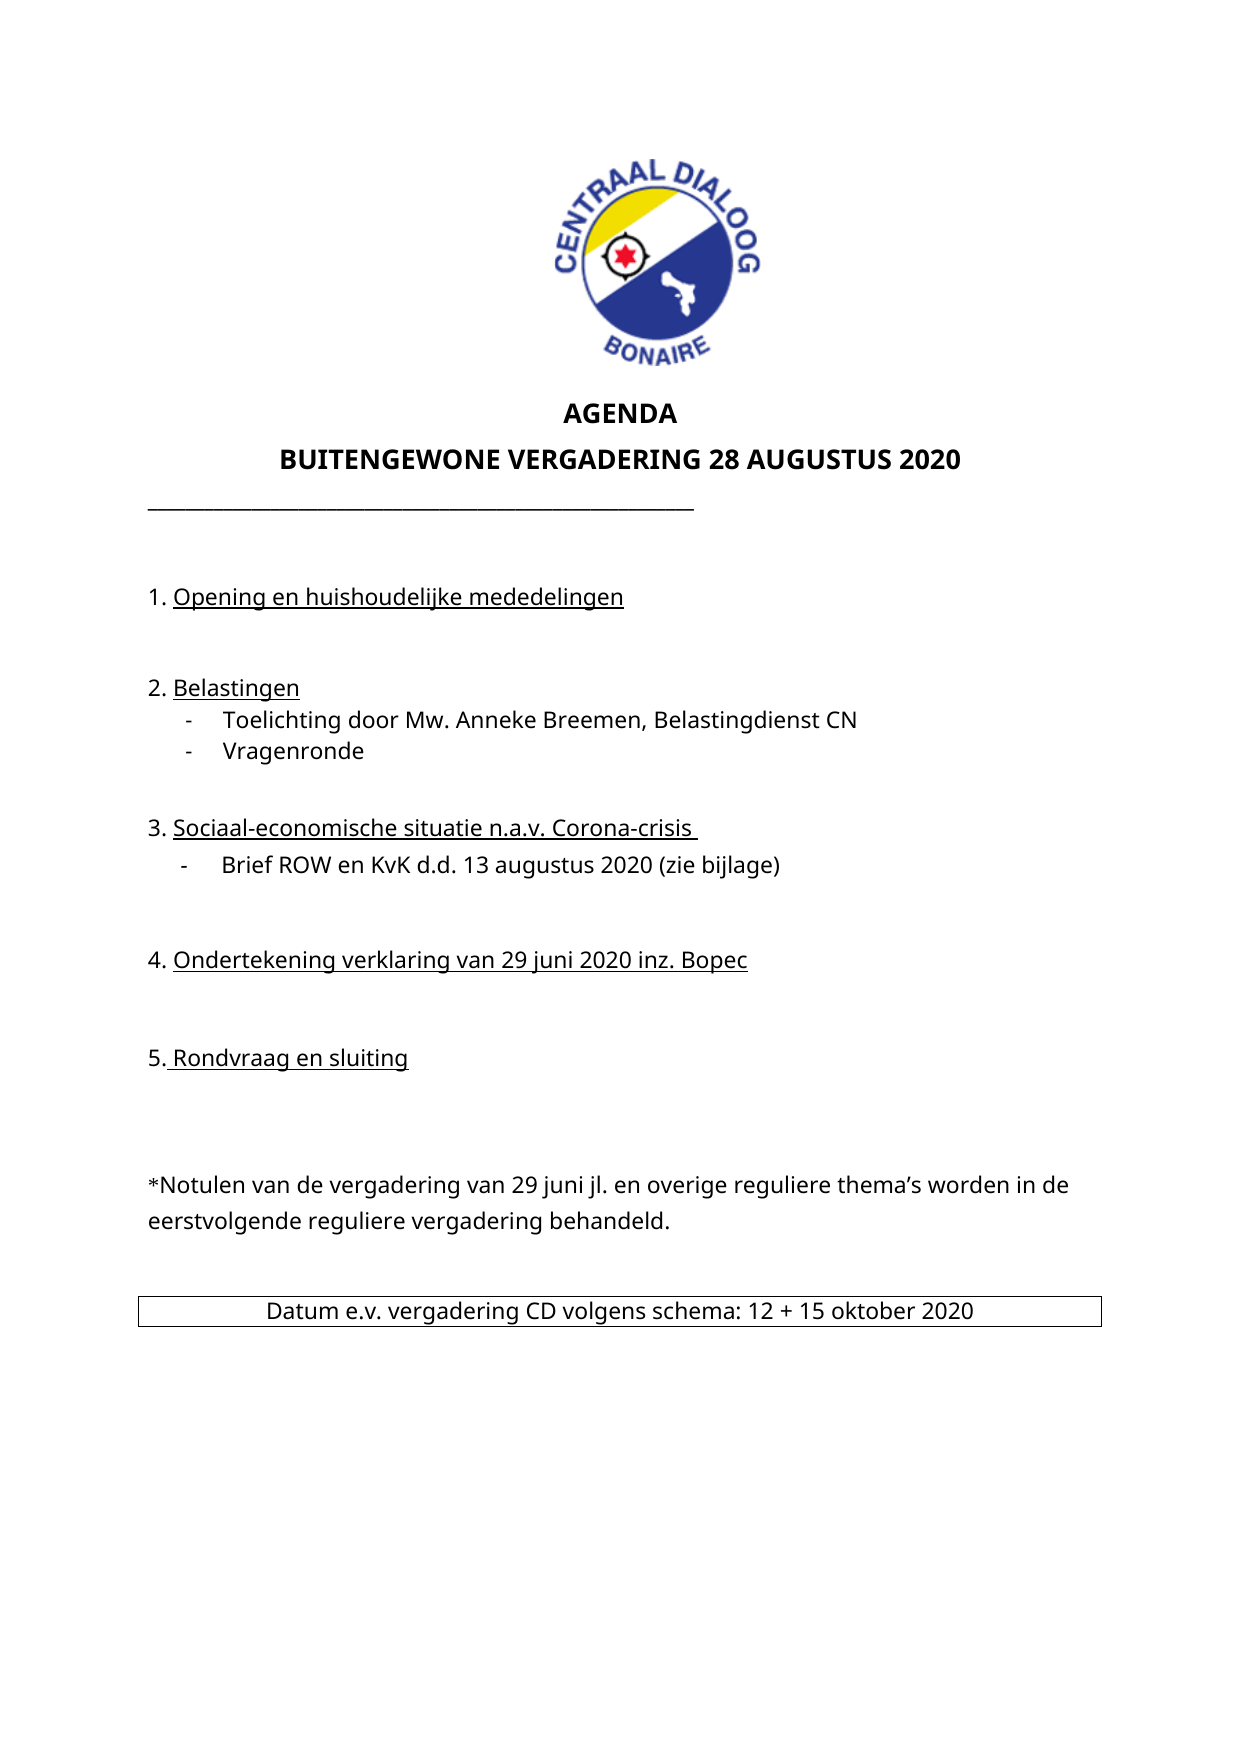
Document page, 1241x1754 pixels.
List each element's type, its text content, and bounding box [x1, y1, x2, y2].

text AGENDA [148, 395, 1093, 432]
text __________________________________________________________ [148, 491, 1093, 512]
text 3. Sociaal-economische situatie n.a.v. Corona-crisis [148, 812, 1093, 843]
list Vragenronde [185, 735, 1093, 766]
text 2. Belastingen [148, 672, 1093, 703]
text *Notulen van de vergadering van 29 juni jl. en overige reguliere thema’s worden in de eerstvolgende reguliere vergadering behandeld. [148, 1169, 1093, 1236]
text 5. Rondvraag en sluiting [148, 1042, 1093, 1073]
text 1. Opening en huishoudelijke mededelingen [148, 581, 1093, 612]
text Datum e.v. vergadering CD volgens schema: 12 + 15 oktober 2020 [139, 1297, 1101, 1326]
picture [554, 159, 761, 366]
list Toelichting door Mw. Anneke Breemen, Belastingdienst CN [185, 703, 1093, 735]
text 4. Ondertekening verklaring van 29 juni 2020 inz. Bopec [148, 944, 1093, 976]
text - Brief ROW en KvK d.d. 13 augustus 2020 (zie bijlage) [180, 849, 1093, 881]
text BUITENGEWONE VERGADERING 28 AUGUSTUS 2020 [148, 441, 1093, 478]
